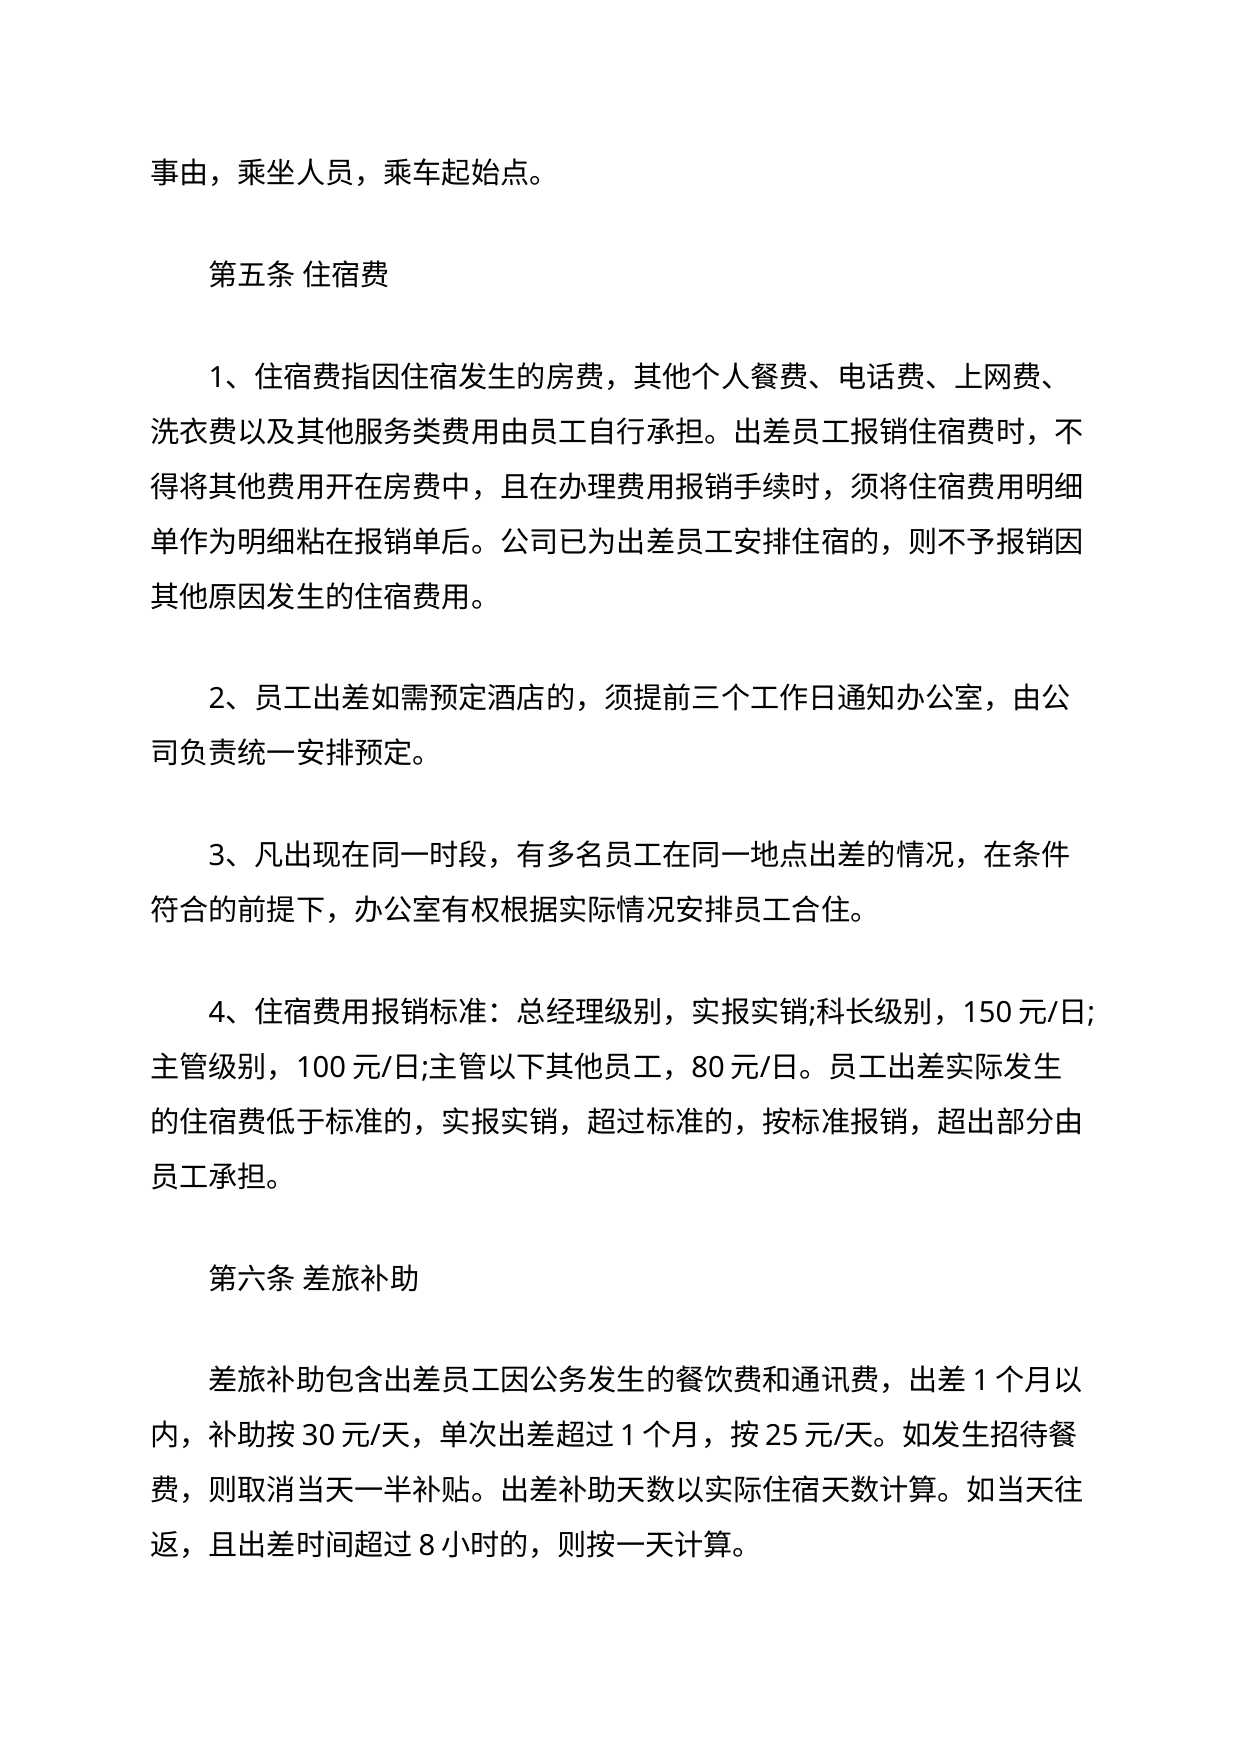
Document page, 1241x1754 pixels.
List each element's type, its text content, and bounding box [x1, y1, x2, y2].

text 第五条 住宿费 [150, 252, 1090, 294]
text 3、凡出现在同一时段，有多名员工在同一地点出差的情况，在条件符合的前提下，办公室有权根据实际情况安排员工合住。 [150, 832, 1090, 929]
text 4、住宿费用报销标准：总经理级别，实报实销;科长级别，150元/日;主管级别，100元/日;主管以下其他员工，80元/日。员工出差实际发生的住宿费低于标准的，实报实销，超过标准的，按标准报销，超出部分由员工承担。 [150, 988, 1090, 1196]
text 第六条 差旅补助 [150, 1255, 1090, 1297]
text 差旅补助包含出差员工因公务发生的餐饮费和通讯费，出差1个月以内，补助按30元/天，单次出差超过1个月，按25元/天。如发生招待餐费，则取消当天一半补贴。出差补助天数以实际住宿天数计算。如当天往返，且出差时间超过8小时的，则按一天计算。 [150, 1357, 1090, 1564]
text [150, 150, 1090, 192]
text 1、住宿费指因住宿发生的房费，其他个人餐费、电话费、上网费、洗衣费以及其他服务类费用由员工自行承担。出差员工报销住宿费时，不得将其他费用开在房费中，且在办理费用报销手续时，须将住宿费用明细单作为明细粘在报销单后。公司已为出差员工安排住宿的，则不予报销因其他原因发生的住宿费用。 [150, 353, 1090, 616]
text 2、员工出差如需预定酒店的，须提前三个工作日通知办公室，由公司负责统一安排预定。 [150, 675, 1090, 772]
